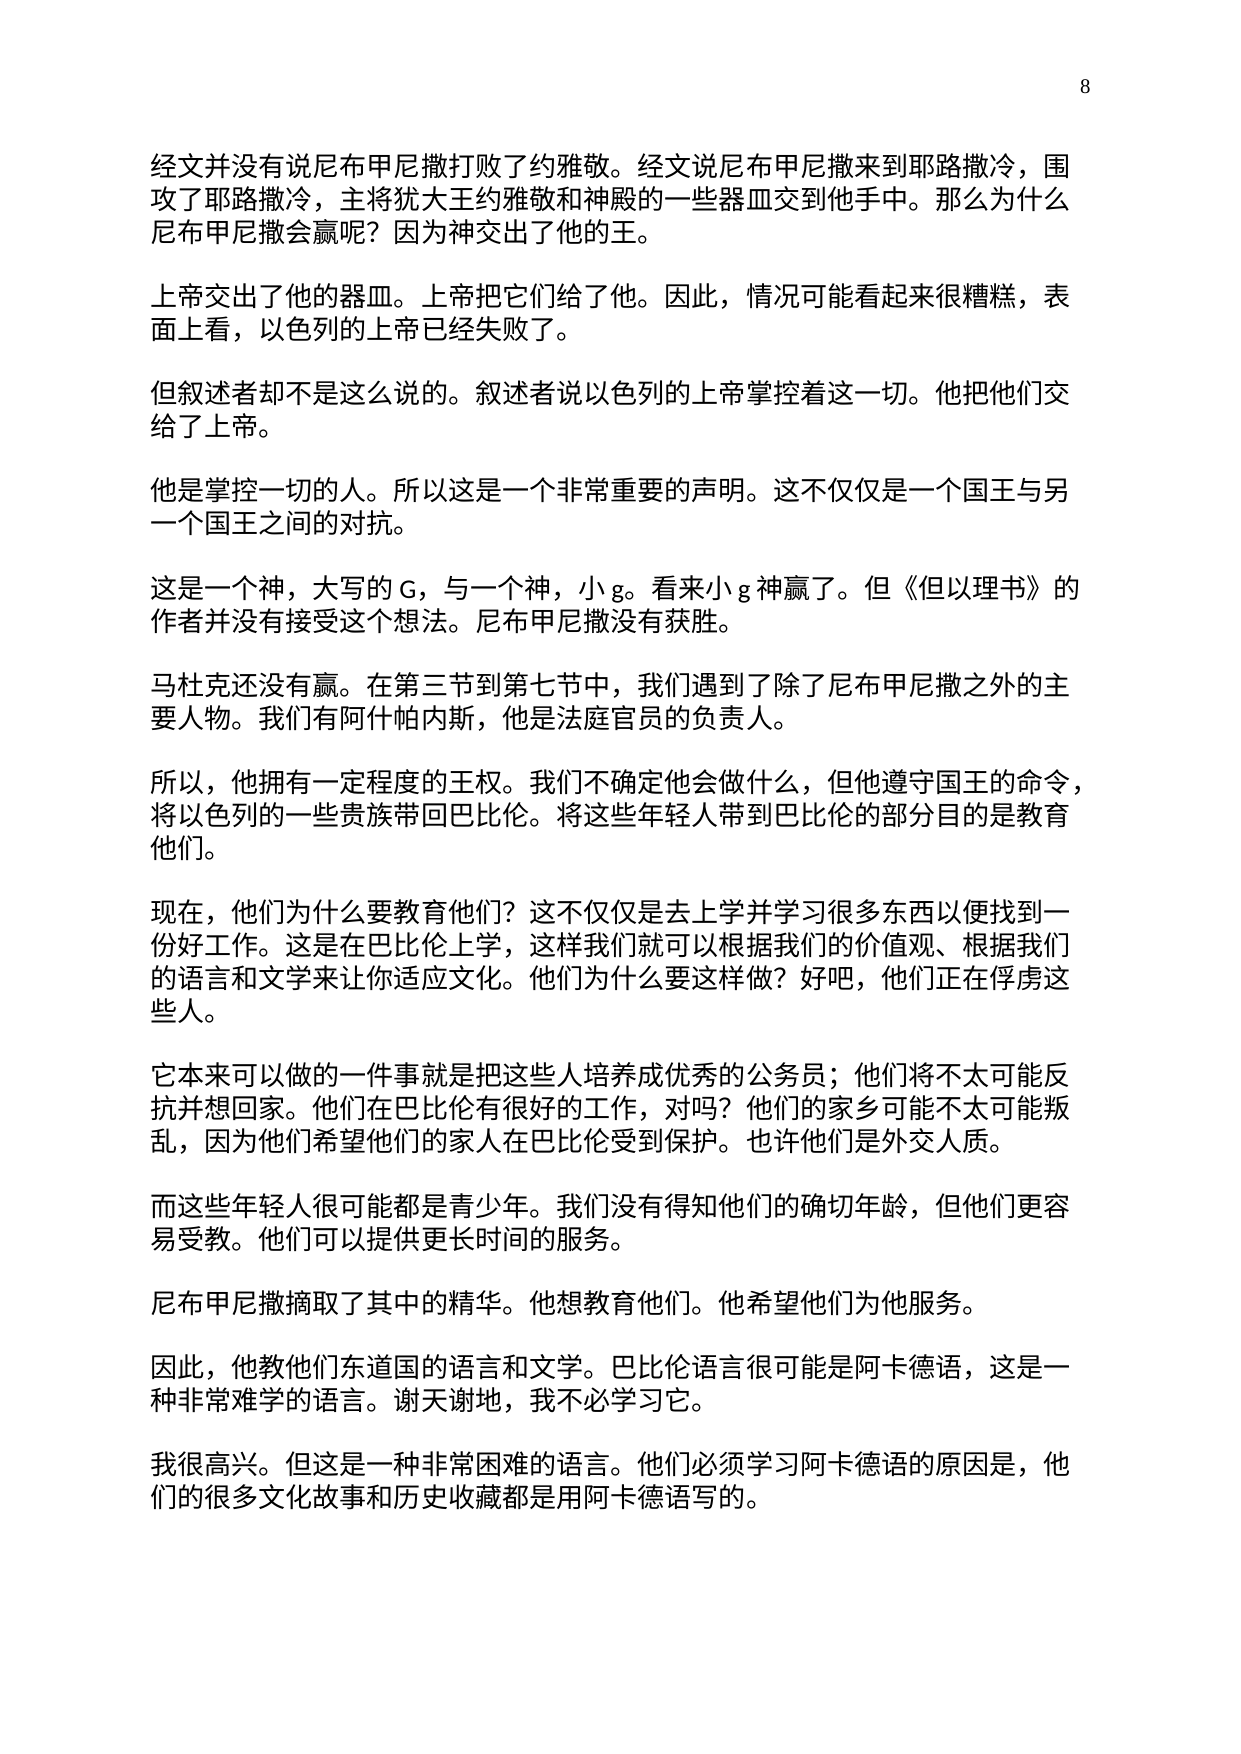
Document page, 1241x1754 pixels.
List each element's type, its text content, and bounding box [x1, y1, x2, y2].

text 它本来可以做的一件事就是把这些人培养成优秀的公务员；他们将不太可能反抗并想回家。他们在巴比伦有很好的工作，对吗？他们的家乡可能不太可能叛乱，因为他们希望他们的家人在巴比伦受到保护。也许他们是外交人质。 [150, 1059, 1090, 1159]
text 现在，他们为什么要教育他们？这不仅仅是去上学并学习很多东西以便找到一份好工作。这是在巴比伦上学，这样我们就可以根据我们的价值观、根据我们的语言和文学来让你适应文化。他们为什么要这样做？好吧，他们正在俘虏这些人。 [150, 896, 1090, 1028]
text 而这些年轻人很可能都是青少年。我们没有得知他们的确切年龄，但他们更容易受教。他们可以提供更长时间的服务。 [150, 1190, 1090, 1256]
text 我很高兴。但这是一种非常困难的语言。他们必须学习阿卡德语的原因是，他们的很多文化故事和历史收藏都是用阿卡德语写的。 [150, 1448, 1090, 1514]
text 这是一个神，大写的G，与一个神，小g。看来小g神赢了。但《但以理书》的作者并没有接受这个想法。尼布甲尼撒没有获胜。 [150, 572, 1090, 638]
text 所以，他拥有一定程度的王权。我们不确定他会做什么，但他遵守国王的命令，将以色列的一些贵族带回巴比伦。将这些年轻人带到巴比伦的部分目的是教育他们。 [150, 766, 1090, 865]
text 因此，他教他们东道国的语言和文学。巴比伦语言很可能是阿卡德语，这是一种非常难学的语言。谢天谢地，我不必学习它。 [150, 1351, 1090, 1417]
text 他是掌控一切的人。所以这是一个非常重要的声明。这不仅仅是一个国王与另一个国王之间的对抗。 [150, 474, 1090, 541]
text 但叙述者却不是这么说的。叙述者说以色列的上帝掌控着这一切。他把他们交给了上帝。 [150, 377, 1090, 443]
text 尼布甲尼撒摘取了其中的精华。他想教育他们。他希望他们为他服务。 [150, 1287, 1090, 1320]
text 上帝交出了他的器皿。上帝把它们给了他。因此，情况可能看起来很糟糕，表面上看，以色列的上帝已经失败了。 [150, 280, 1090, 346]
text 马杜克还没有赢。在第三节到第七节中，我们遇到了除了尼布甲尼撒之外的主要人物。我们有阿什帕内斯，他是法庭官员的负责人。 [150, 669, 1090, 735]
text 经文并没有说尼布甲尼撒打败了约雅敬。经文说尼布甲尼撒来到耶路撒冷，围攻了耶路撒冷，主将犹大王约雅敬和神殿的一些器皿交到他手中。那么为什么尼布甲尼撒会赢呢？因为神交出了他的王。 [150, 150, 1090, 249]
